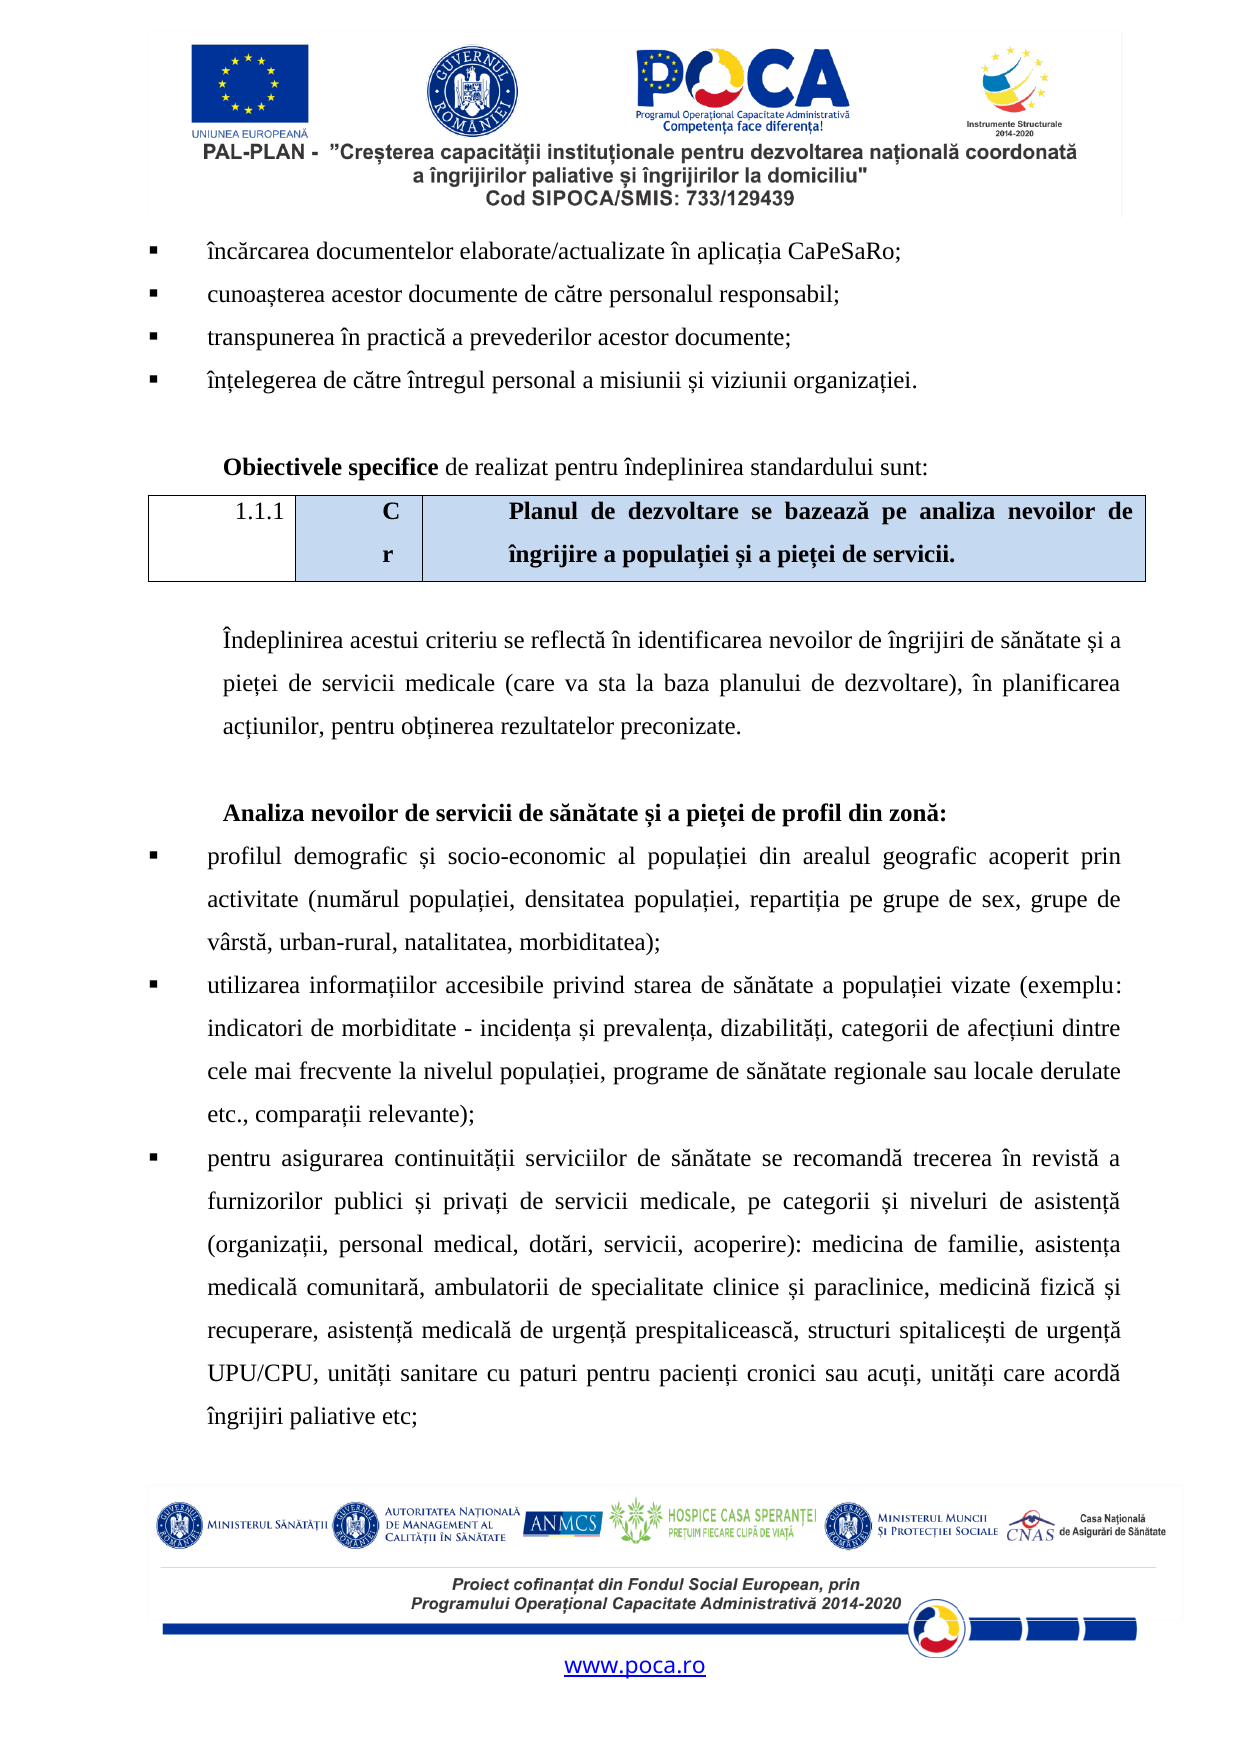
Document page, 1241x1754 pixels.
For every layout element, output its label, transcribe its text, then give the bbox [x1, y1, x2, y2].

list pentru asigurarea continuității serviciilor de sănătate se recomandă trecerea în revistă a furnizorilor publici și privați de servicii medicale, pe categorii și niveluri de asistență (organizații, personal medical, dotări, servicii, acoperire): medicina de familie, asistența medicală comunitară, ambulatorii de specialitate clinice și paraclinice, medicină fizică și recuperare, asistență medicală de urgență prespitalicească, structuri spitalicești de urgență UPU/CPU, unități sanitare cu paturi pentru pacienți cronici sau acuți, unități care acordă îngrijiri paliative etc; [148, 1143, 1122, 1430]
text Analiza nevoilor de servicii de sănătate și a pieței de profil din zonă: [223, 798, 1122, 826]
text Îndeplinirea acestui criteriu se reflectă în identificarea nevoilor de îngrijiri de sănătate și a pieței de servicii medicale (care va sta la baza planului de dezvoltare), în planificarea acțiunilor, pentru obținerea rezultatelor preconizate. [223, 625, 1122, 740]
list utilizarea informațiilor accesibile privind starea de sănătate a populației vizate (exemplu: indicatori de morbiditate - incidența și prevalența, dizabilități, categorii de afecțiuni dintre cele mai frecvente la nivelul populației, programe de sănătate regionale sau locale derulate etc., comparații relevante); [148, 970, 1122, 1128]
list înțelegerea de către întregul personal a misiunii și viziunii organizației. [148, 366, 1122, 394]
table_header Planul de dezvoltare se bazează pe analiza nevoilor de îngrijire a populației și a pieței de servicii. [423, 496, 1145, 581]
table_header 1.1.1 [149, 496, 295, 581]
table_header Cr [296, 496, 422, 581]
list cunoașterea acestor documente de către personalul responsabil; [148, 279, 1122, 308]
text Obiectivele specifice de realizat pentru îndeplinirea standardului sunt: [223, 452, 1122, 481]
picture [147, 1484, 1184, 1658]
list transpunerea în practică a prevederilor acestor documente; [148, 322, 1122, 351]
list profilul demografic și socio-economic al populației din arealul geografic acoperit prin activitate (numărul populației, densitatea populației, repartiția pe grupe de sex, grupe de vârstă, urban-rural, natalitatea, morbiditatea); [148, 841, 1122, 956]
list încărcarea documentelor elaborate/actualizate în aplicația CaPeSaRo; [148, 236, 1122, 265]
picture [147, 29, 1123, 219]
